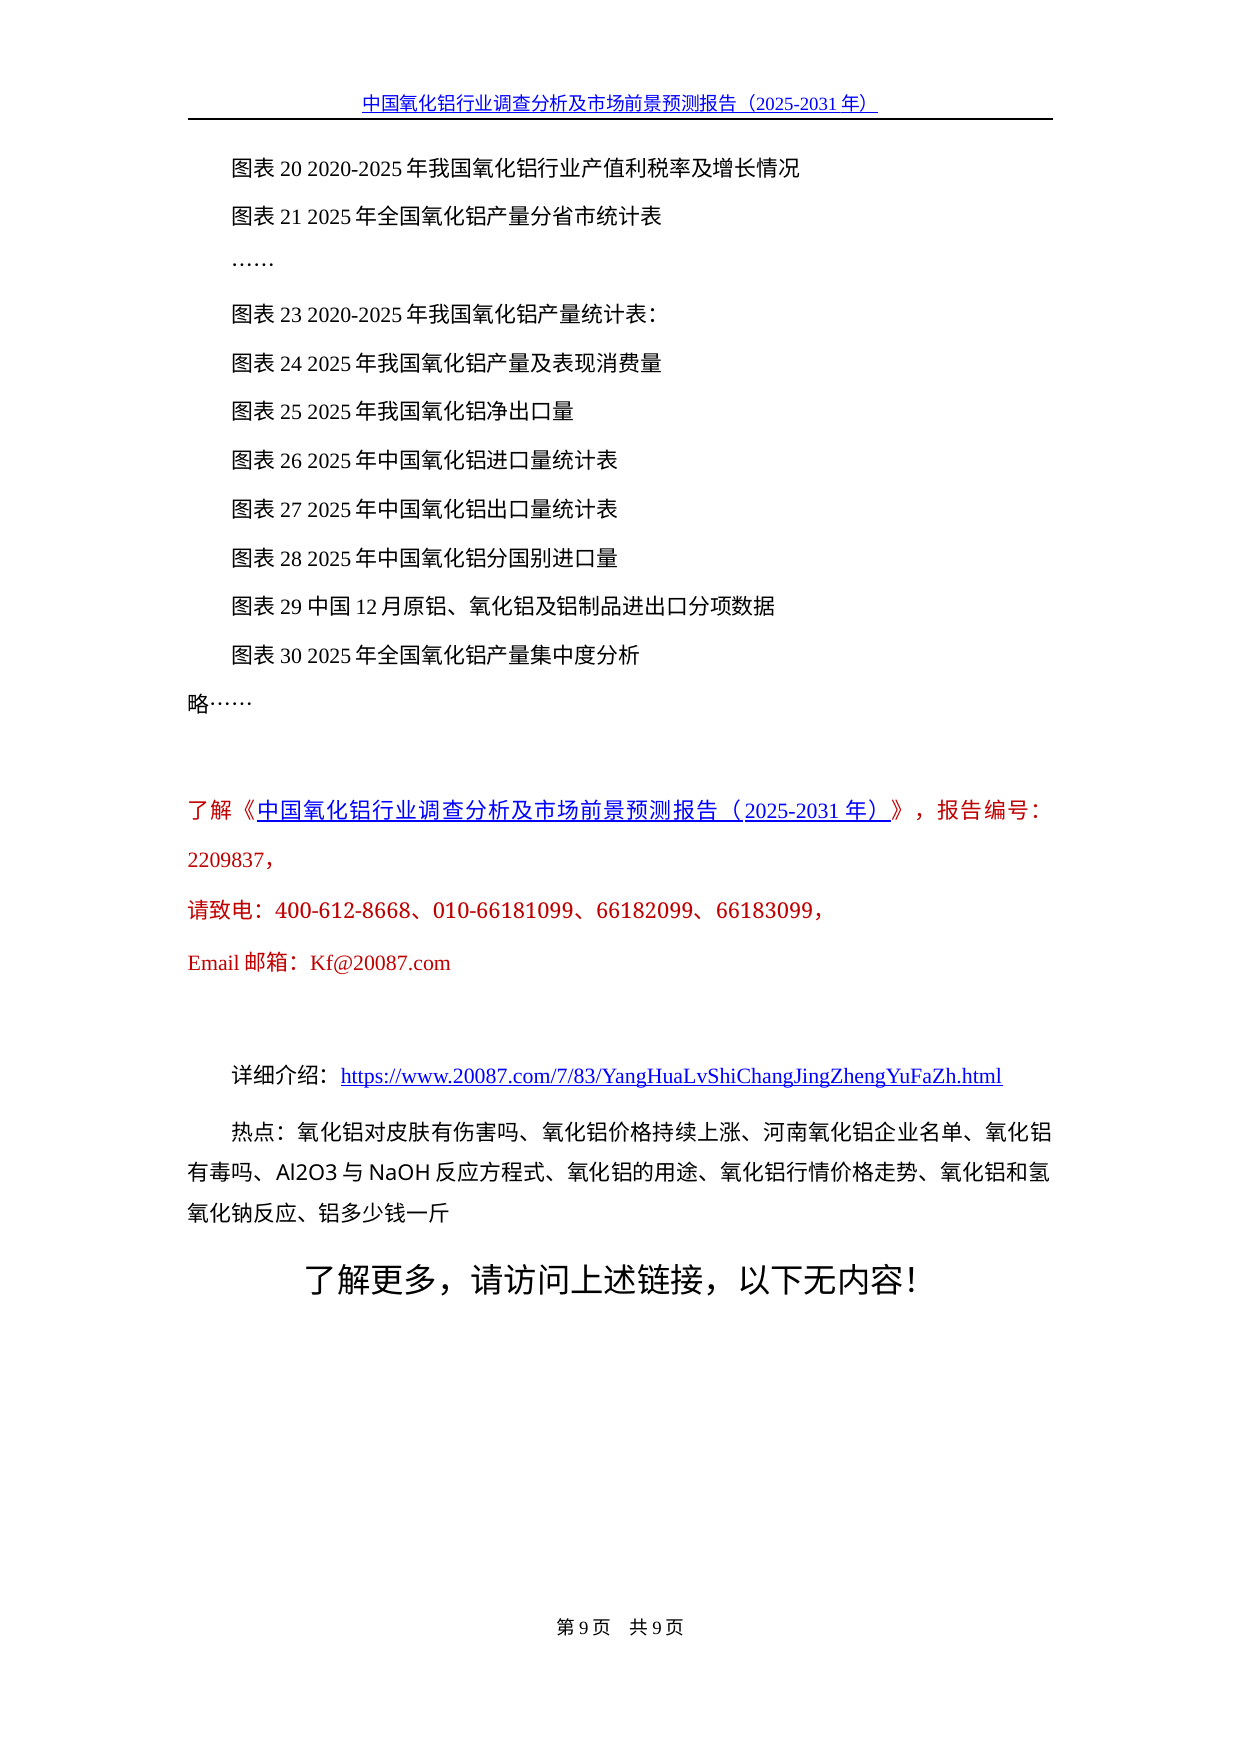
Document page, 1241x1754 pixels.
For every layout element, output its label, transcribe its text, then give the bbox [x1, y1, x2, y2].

text 热点：氧化铝对皮肤有伤害吗、氧化铝价格持续上涨、河南氧化铝企业名单、氧化铝有毒吗、Al2O3与NaOH反应方程式、氧化铝的用途、氧化铝行情价格走势、氧化铝和氢氧化钠反应、铝多少钱一斤 [187, 1114, 1053, 1228]
text Email邮箱：Kf@20087.com [187, 945, 1053, 977]
text 请致电：400-612-8668、010-66181099、66182099、66183099， [187, 893, 1053, 926]
text 了解《中国氧化铝行业调查分析及市场前景预测报告（2025-2031年）》，报告编号：2209837， [187, 793, 1053, 874]
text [187, 150, 1053, 719]
text 详细介绍：https://www.20087.com/7/83/YangHuaLvShiChangJingZhengYuFaZh.html [187, 1058, 1053, 1090]
title 了解更多，请访问上述链接，以下无内容！ [187, 1246, 1053, 1311]
